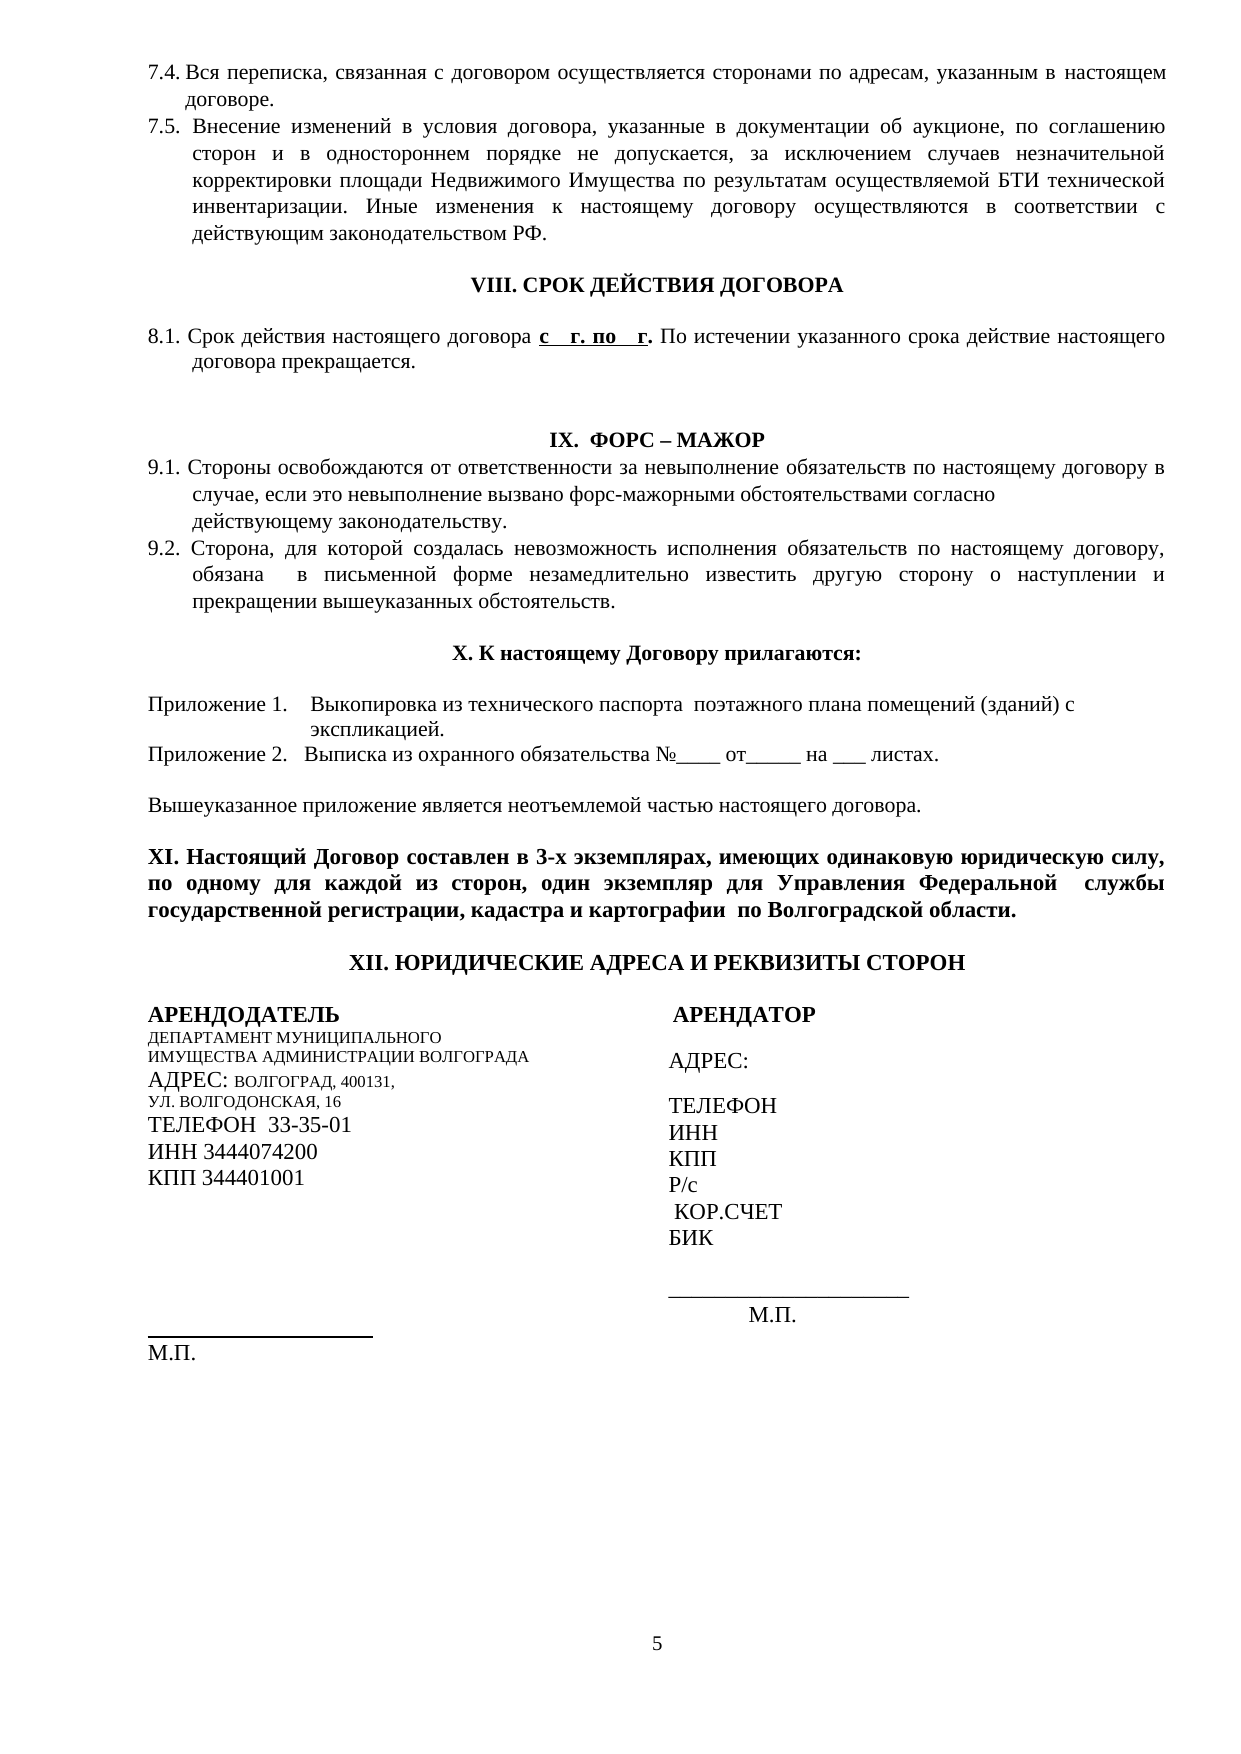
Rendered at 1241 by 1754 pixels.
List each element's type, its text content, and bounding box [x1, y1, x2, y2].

list Вся переписка, связанная с договором осуществляется сторонами по адресам, указанным в настоящем договоре. [148, 59, 1166, 111]
text XI. Настоящий Договор составлен в 3-х экземплярах, имеющих одинаковую юридическую силу, по одному для каждой из сторон, один экземпляр для Управления Федеральной службы государственной регистрации, кадастра и картографии по Волгоградской области. [148, 843, 1166, 922]
text 7.5. Внесение изменений в условия договора, указанные в документации об аукционе, по соглашению сторон и в одностороннем порядке не допускается, за исключением случаев незначительной корректировки площади Недвижимого Имущества по результатам осуществляемой БТИ технической инвентаризации. Иные изменения к настоящему договору осуществляются в соответствии с действующим законодательством РФ. [148, 113, 1166, 246]
text 8.1. Срок действия настоящего договора с г. по г. По истечении указанного срока действие настоящего договора прекращается. [148, 323, 1166, 373]
text VIII. СРОК ДЕЙСТВИЯ ДОГОВОРА [148, 272, 1166, 298]
text 9.2. Сторона, для которой создалась невозможность исполнения обязательств по настоящему договору, обязана в письменной форме незамедлительно известить другую сторону о наступлении и прекращении вышеуказанных обстоятельств. [148, 534, 1166, 613]
text экспликацией. [148, 716, 1166, 741]
text ХII. ЮРИДИЧЕСКИЕ АДРЕСА И РЕКВИЗИТЫ СТОРОН [148, 948, 1166, 975]
text АРЕНДОДАТЕЛЬ АРЕНДАТОР [148, 1001, 1166, 1028]
text 9.1. Стороны освобождаются от ответственности за невыполнение обязательств по настоящему договору в случае, если это невыполнение вызвано форс-мажорными обстоятельствами согласно [148, 454, 1166, 506]
table_header Департамент муниципального имущества администрации Волгограда Адрес: Волгоград, 400131, ул. Волгодонская, 16 Телефон 33-35-01 ИНН 3444074200 КПП 344401001 М.П. [136, 1028, 657, 1366]
table_header Адрес: Телефон ИНН КПП Р/с Кор.счет БИК _____________________ М.П. [657, 1028, 1178, 1366]
text действующему законодательству. [148, 508, 1166, 533]
text Вышеуказанное приложение является неотъемлемой частью настоящего договора. [148, 792, 1166, 817]
text X. К настоящему Договору прилагаются: [148, 640, 1166, 666]
text Приложение 2. Выписка из охранного обязательства №____ от_____ на ___ листах. [148, 741, 1166, 766]
text Приложение 1. Выкопировка из технического паспорта поэтажного плана помещений (зданий) с [148, 691, 1166, 716]
text IX. Форс – мажор [148, 427, 1166, 452]
